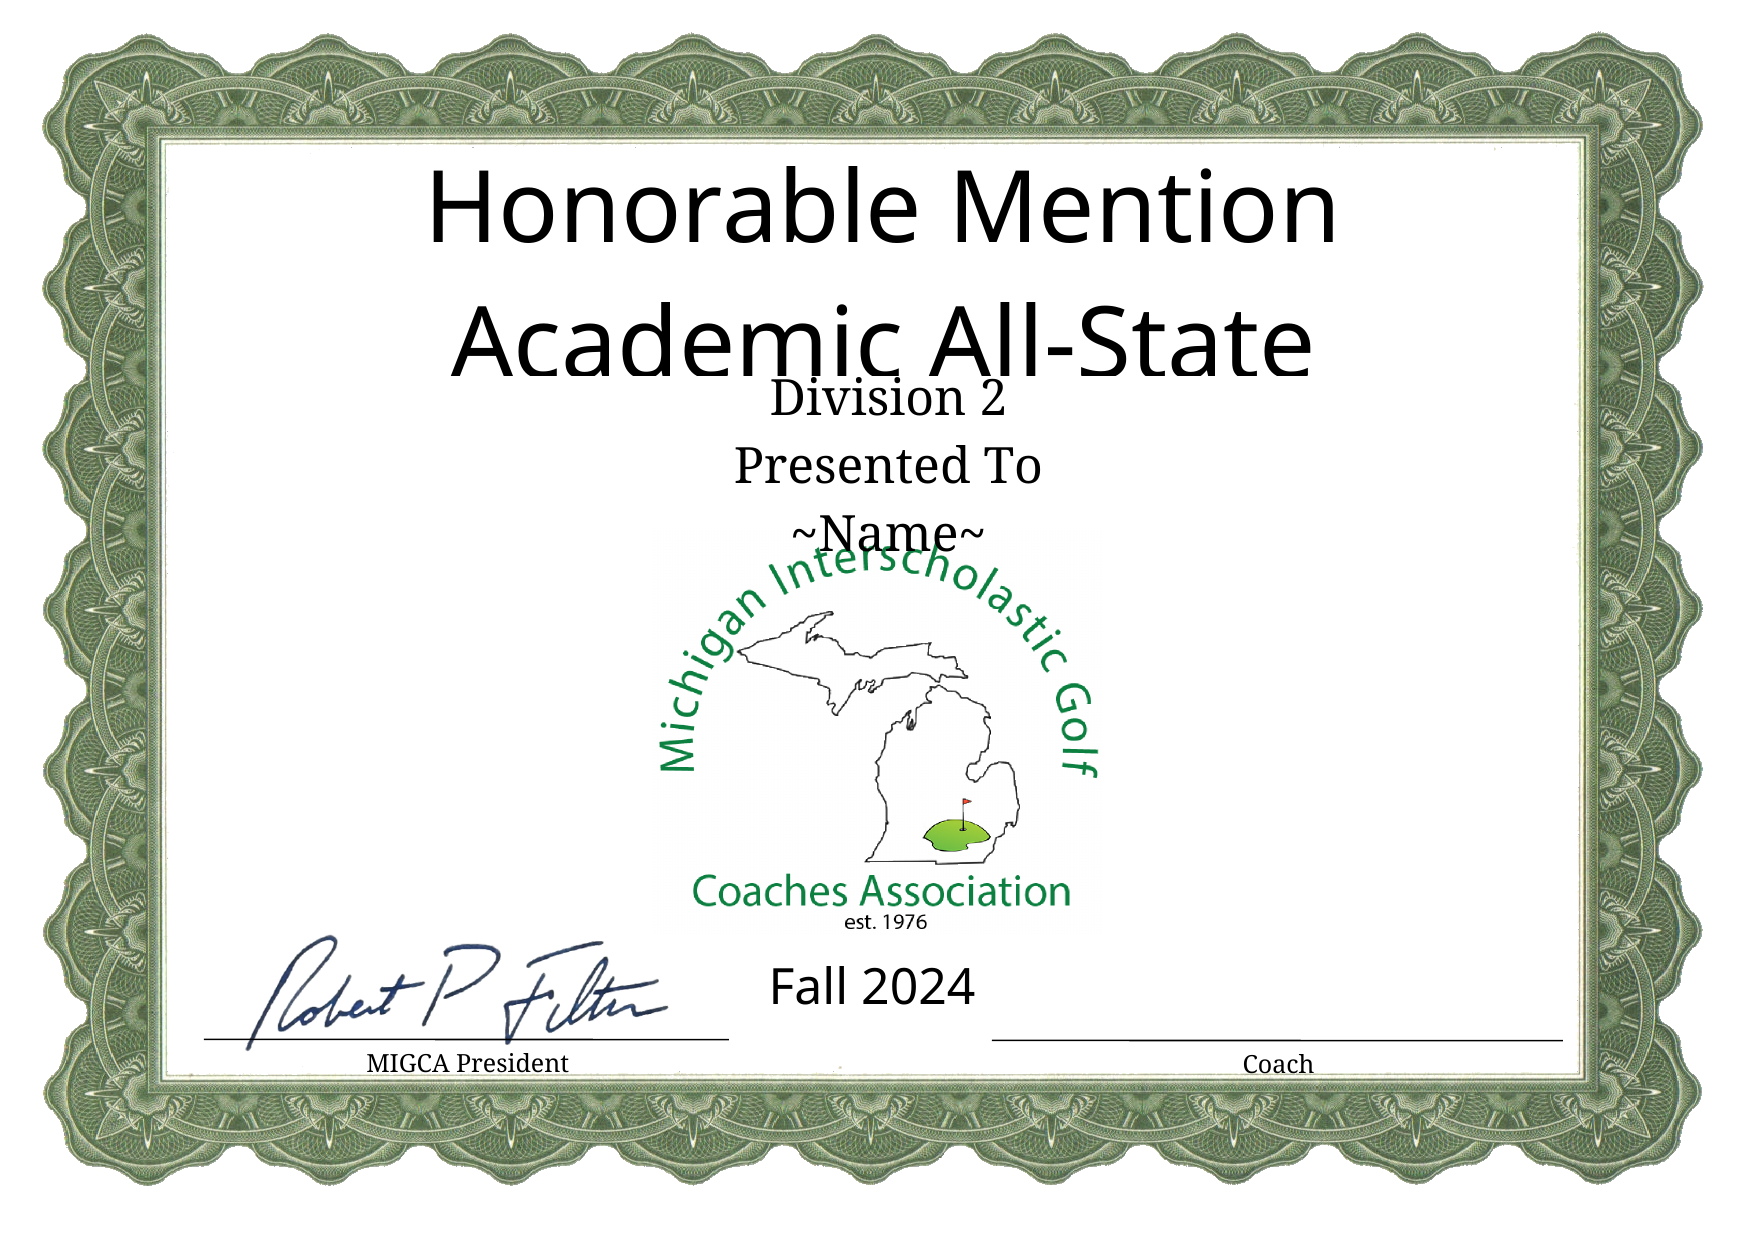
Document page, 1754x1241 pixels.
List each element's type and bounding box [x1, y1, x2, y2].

picture [37, 29, 1709, 1190]
